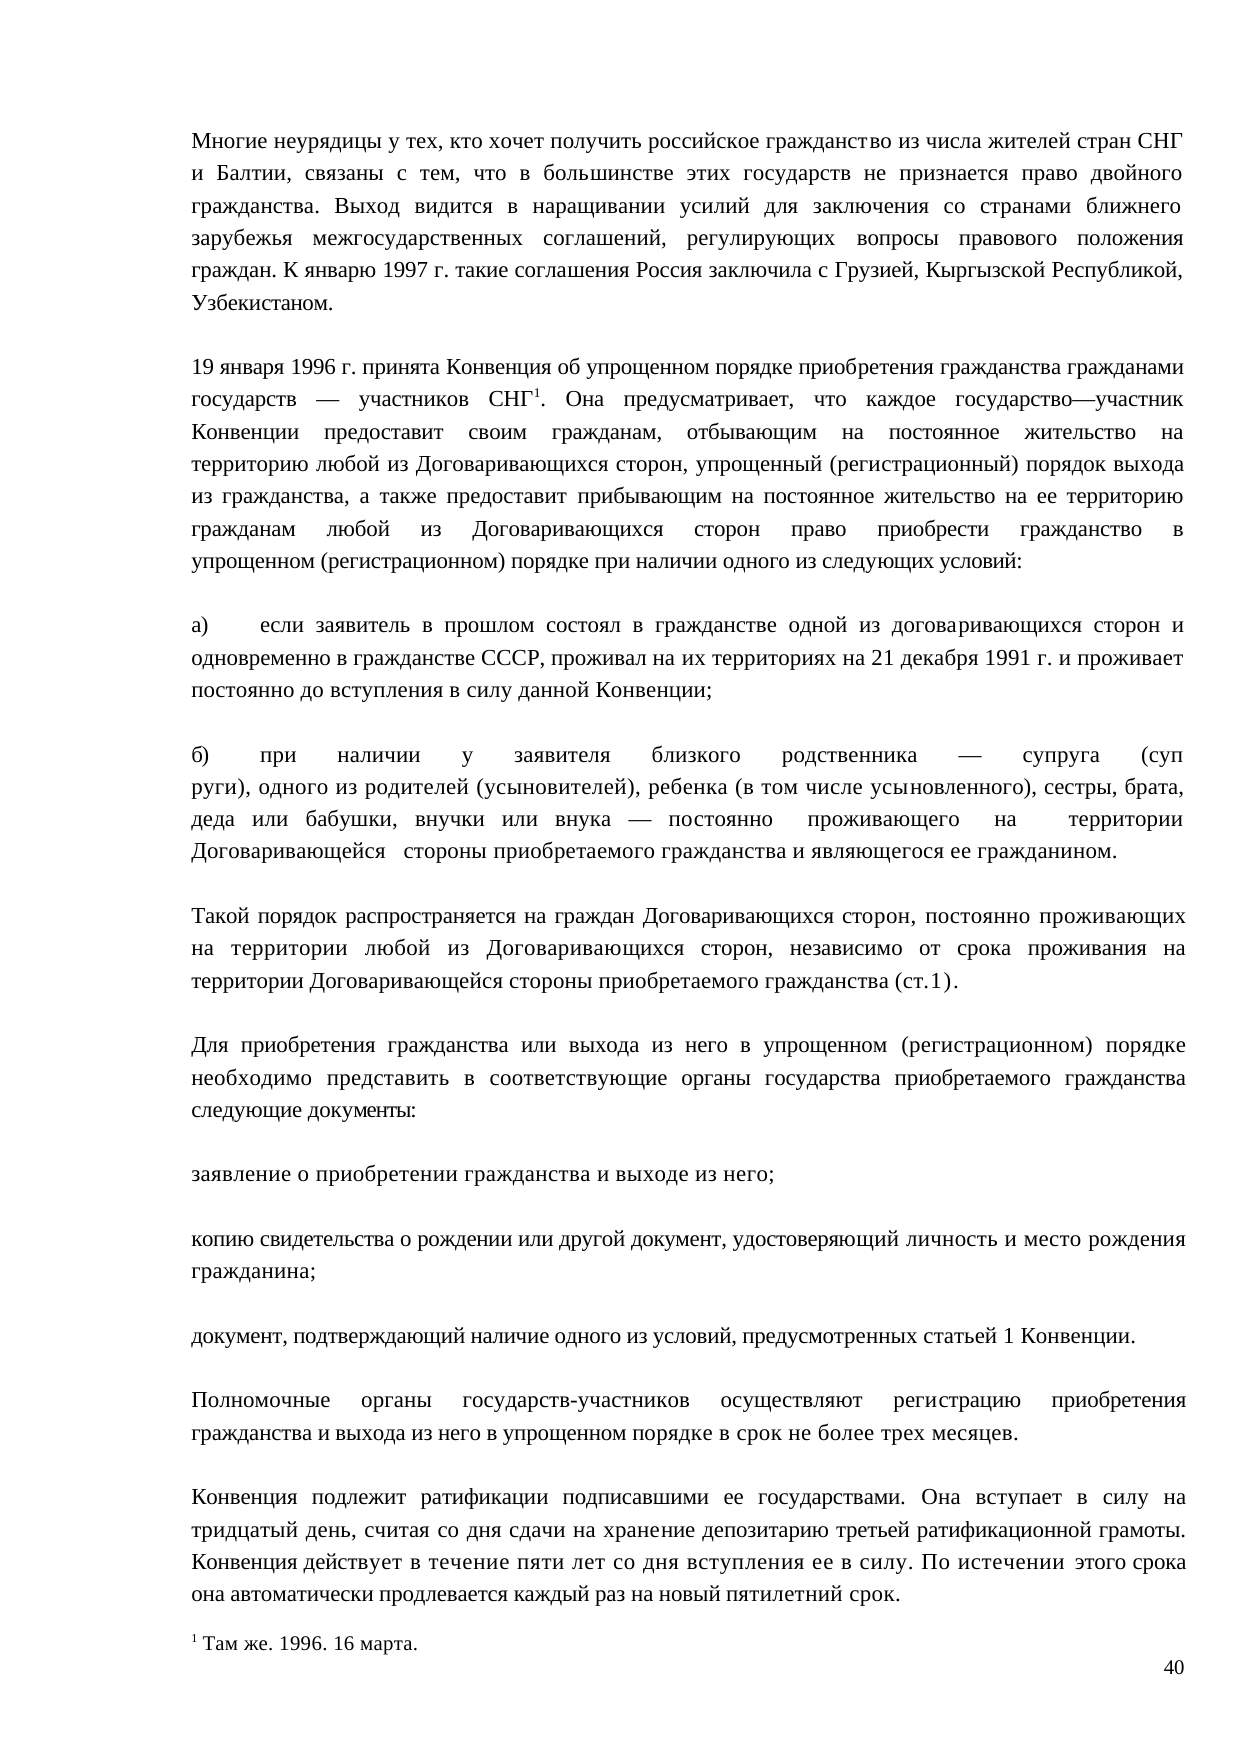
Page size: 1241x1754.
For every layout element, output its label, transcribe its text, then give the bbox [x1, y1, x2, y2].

text 19 января . принята Конвенция об упрощенном порядке приобретения гражданства гражданами государств — участников СНГ. Она предусматривает, что каждое государство—участник Конвенции предоставит своим гражданам, отбывающим на постоянное жительство на территорию любой из Договаривающихся сторон, упрощенный (регистрационный) порядок выхода из гражданства, а также предоставит прибывающим на постоянное жительство на ее территорию гражданам любой из Договаривающихся сторон право приобрести гражданство в упрощенном (регистрационном) порядке при наличии одного из следующих условий: [191, 349, 1184, 575]
text копию свидетельства о рождении или другой документ, удостоверяющий личность и место рождения гражданина; [191, 1221, 1186, 1285]
text Многие неурядицы у тех, кто хочет получить российское гражданство из числа жителей стран СНГ и Балтии, связаны с тем, что в большинстве этих государств не признается право двойного гражданства. Выход видится в наращивании усилий для заключения со странами ближнего зарубежья межгосударственных соглашений, регулирующих вопросы правового положения граждан. К январю . такие соглашения Россия заключила с Грузией, Кыргызской Республикой, Узбекистаном. [191, 123, 1184, 316]
text б) при наличии у заявителя близкого родственника — супруга (суп руги), одного из родителей (усыновителей), ребенка (в том числе усыновленного), сестры, брата, деда или бабушки, внучки или внука — постоянно проживающего на территории Договаривающейся стороны приобретаемого гражданства и являющегося ее гражданином. [191, 736, 1184, 865]
text а) если заявитель в прошлом состоял в гражданстве одной из договаривающихся сторон и одновременно в гражданстве СССР, проживал на их территориях на 21 декабря . и проживает постоянно до вступления в силу данной Конвенции; [191, 607, 1184, 704]
text Для приобретения гражданства или выхода из него в упрощенном (регистрационном) порядке необходимо представить в соответствующие органы государства приобретаемого гражданства следующие документы: [191, 1027, 1186, 1124]
text Полномочные органы государств-участников осуществляют регистрацию приобретения гражданства и выхода из него в упрощенном порядке в срок не более трех месяцев. [191, 1382, 1186, 1447]
text Конвенция подлежит ратификации подписавшими ее государствами. Она вступает в силу на тридцатый день, считая со дня сдачи на хранение депозитарию третьей ратификационной грамоты. Конвенция действует в течение пяти лет со дня вступления ее в силу. По истечении этого срока она автоматически продлевается каждый раз на новый пятилетний срок. [191, 1479, 1186, 1608]
text заявление о приобретении гражданства и выходе из него; [191, 1156, 1186, 1188]
text документ, подтверждающий наличие одного из условий, предусмотренных статьей 1 Конвенции. [191, 1317, 1186, 1350]
text Такой порядок распространяется на граждан Договаривающихся сторон, постоянно проживающих на территории любой из Договаривающихся сторон, независимо от срока проживания на территории Договаривающейся стороны приобретаемого гражданства (ст.1). [191, 898, 1186, 994]
